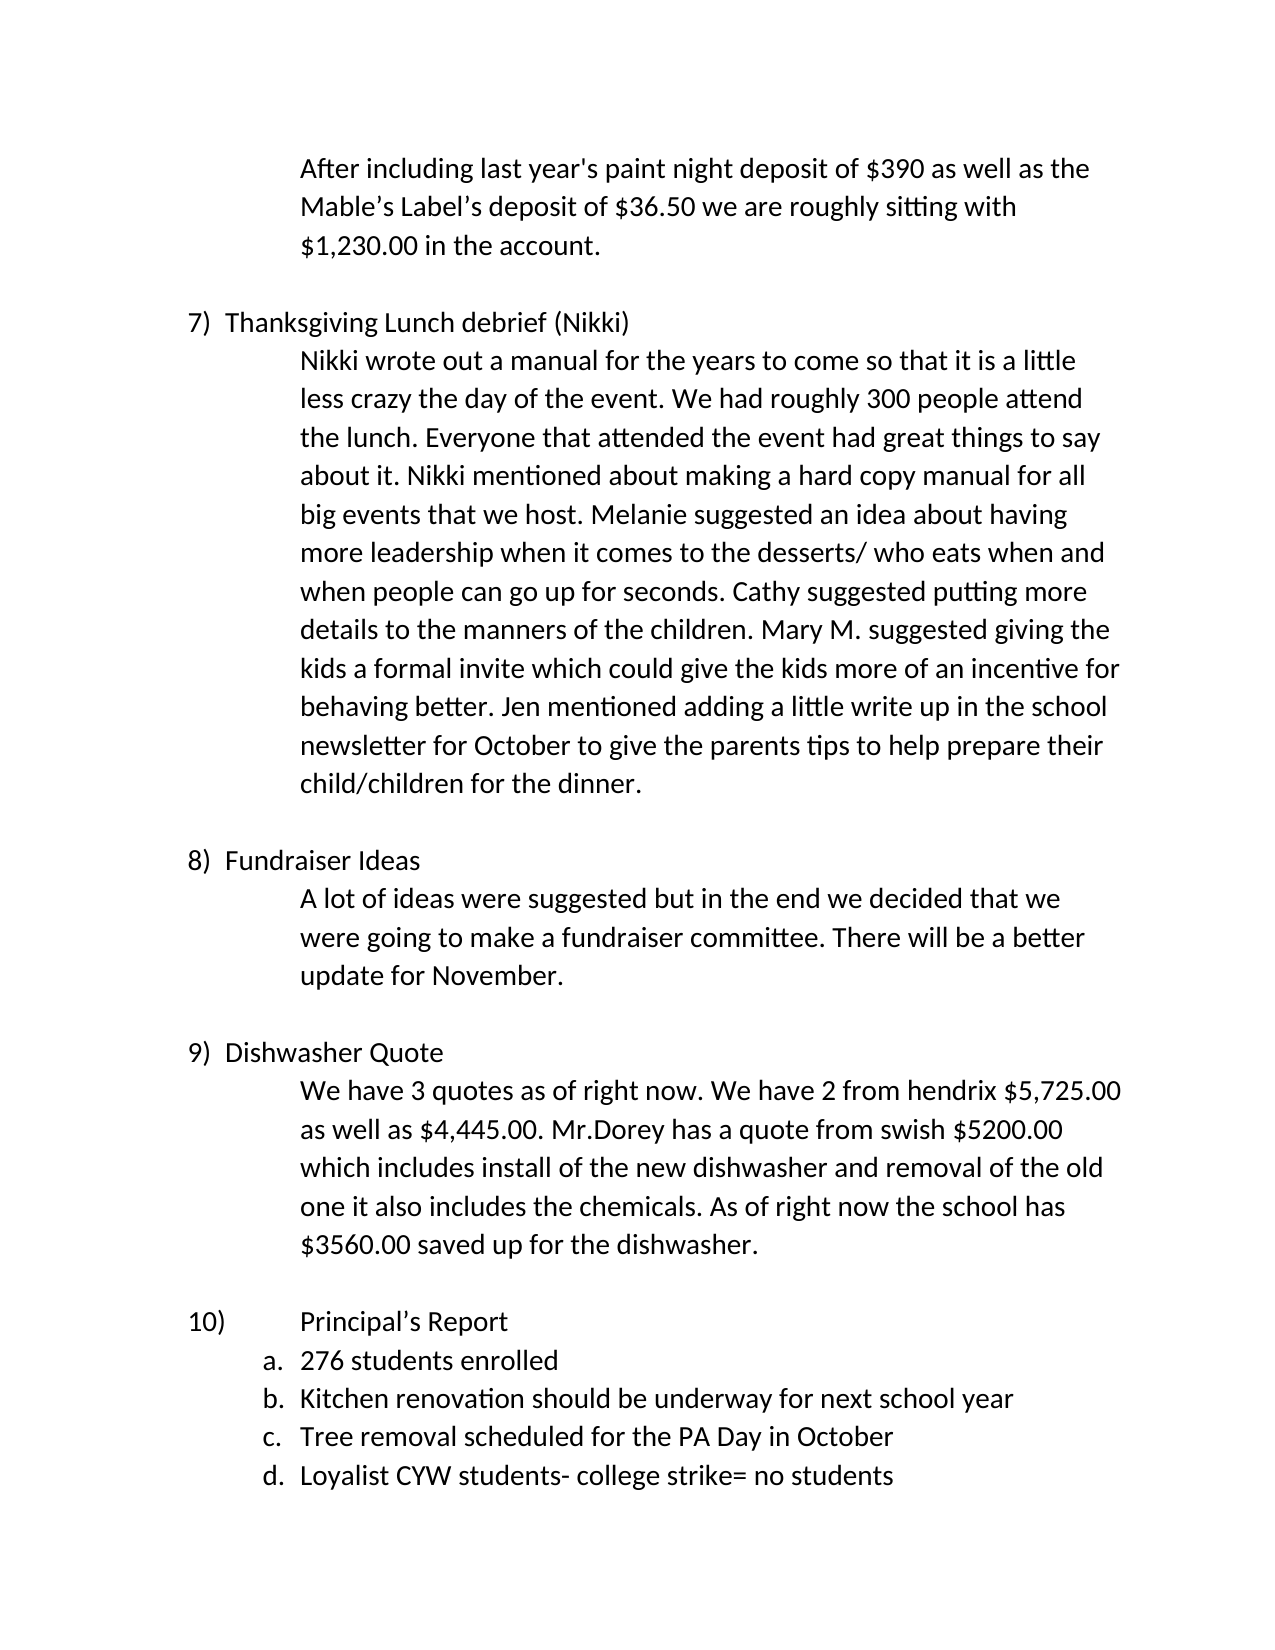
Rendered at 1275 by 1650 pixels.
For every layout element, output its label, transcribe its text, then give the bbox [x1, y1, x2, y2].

list Fundraiser Ideas [187, 842, 1125, 877]
list 276 students enrolled [262, 1342, 1125, 1377]
list Dishwasher Quote [187, 1034, 1125, 1070]
list We have 3 quotes as of right now. We have 2 from hendrix $5,725.00 as well as $4,445.00. Mr.Dorey has a quote from swish $5200.00 which includes install of the new dishwasher and removal of the old one it also includes the chemicals. As of right now the school has $3560.00 saved up for the dishwasher. [300, 1072, 1125, 1262]
list After including last year's paint night deposit of $390 as well as the Mable’s Label’s deposit of $36.50 we are roughly sitting with $1,230.00 in the account. [300, 150, 1125, 262]
list Nikki wrote out a manual for the years to come so that it is a little less crazy the day of the event. We had roughly 300 people attend the lunch. Everyone that attended the event had great things to say about it. Nikki mentioned about making a hard copy manual for all big events that we host. Melanie suggested an idea about having more leadership when it comes to the desserts/ who eats when and when people can go up for seconds. Cathy suggested putting more details to the manners of the children. Mary M. suggested giving the kids a formal invite which could give the kids more of an incentive for behaving better. Jen mentioned adding a little write up in the school newsletter for October to give the parents tips to help prepare their child/children for the dinner. [300, 342, 1125, 801]
list Thanksgiving Lunch debrief (Nikki) [187, 304, 1125, 339]
list Principal’s Report [187, 1303, 1125, 1339]
list Loyalist CYW students- college strike= no students [262, 1457, 1125, 1492]
list A lot of ideas were suggested but in the end we decided that we were going to make a fundraiser committee. There will be a better update for November. [300, 880, 1125, 993]
list Tree removal scheduled for the PA Day in October [262, 1418, 1125, 1454]
list Kitchen renovation should be underway for next school year [262, 1380, 1125, 1416]
